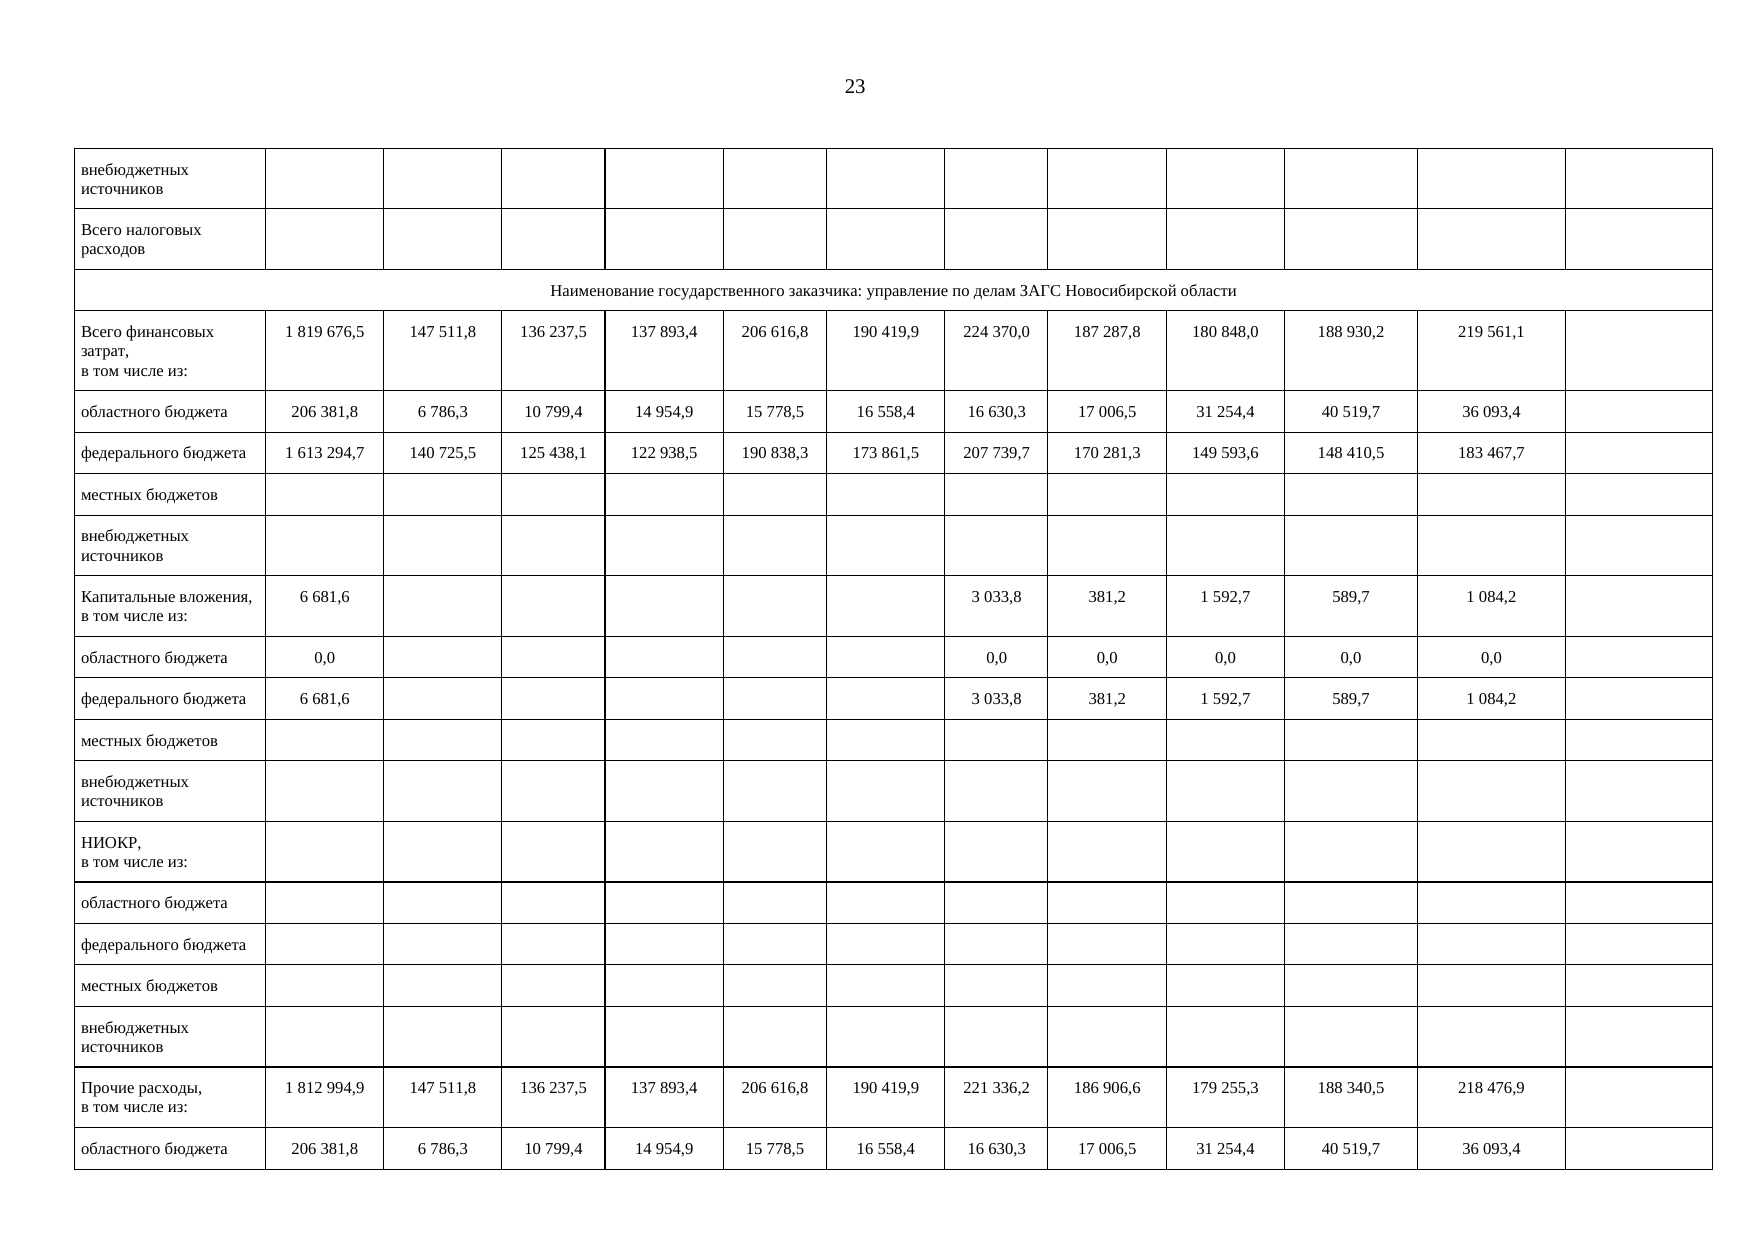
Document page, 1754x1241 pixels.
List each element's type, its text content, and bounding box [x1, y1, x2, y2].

table_cell 206 381,8 [266, 391, 383, 432]
table_cell [1167, 1007, 1284, 1066]
table_cell 190 419,9 [827, 1068, 944, 1127]
table_cell [502, 516, 604, 575]
table_cell [827, 1007, 944, 1066]
table_cell [1048, 149, 1166, 208]
table_cell 10 799,4 [502, 1128, 604, 1168]
table_cell [502, 576, 604, 636]
table_cell Капитальные вложения, в том числе из: [75, 576, 265, 636]
table_cell [502, 149, 604, 208]
table_cell 40 519,7 [1285, 1128, 1417, 1168]
table_cell [724, 149, 826, 208]
table_cell [1167, 924, 1284, 964]
table_cell 3 033,8 [945, 576, 1047, 636]
table_cell [827, 576, 944, 636]
table_cell областного бюджета [75, 1128, 265, 1168]
table_cell [266, 209, 383, 269]
table_cell Всего финансовых затрат, в том числе из: [75, 311, 265, 390]
table_cell 381,2 [1048, 576, 1166, 636]
table_cell [606, 516, 723, 575]
table_cell 1 812 994,9 [266, 1068, 383, 1127]
table_cell [1566, 761, 1712, 821]
table_cell [606, 1007, 723, 1066]
table_cell 0,0 [266, 637, 383, 677]
table_cell [945, 516, 1047, 575]
table_cell [384, 149, 501, 208]
table_cell [1167, 883, 1284, 923]
table_cell [384, 209, 501, 269]
table_cell [1566, 822, 1712, 881]
table_cell 136 237,5 [502, 1068, 604, 1127]
table_cell 1 592,7 [1167, 576, 1284, 636]
table_cell 0,0 [1285, 637, 1417, 677]
table_cell Всего налоговых расходов [75, 209, 265, 269]
table_cell [1048, 209, 1166, 269]
table_cell областного бюджета [75, 637, 265, 677]
table_cell [1418, 516, 1565, 575]
table_cell [724, 883, 826, 923]
table_cell [945, 1007, 1047, 1066]
table_cell 31 254,4 [1167, 1128, 1284, 1168]
table_cell [827, 637, 944, 677]
table_cell [1418, 474, 1565, 514]
table_cell 122 938,5 [606, 433, 723, 473]
table_cell [606, 883, 723, 923]
table_cell [502, 474, 604, 514]
table_cell [1418, 883, 1565, 923]
table_cell Прочие расходы, в том числе из: [75, 1068, 265, 1127]
table_cell [1285, 761, 1417, 821]
table_cell 140 725,5 [384, 433, 501, 473]
table_cell [945, 883, 1047, 923]
table_cell 10 799,4 [502, 391, 604, 432]
table_cell 136 237,5 [502, 311, 604, 390]
table_cell [945, 822, 1047, 881]
table_cell НИОКР, в том числе из: [75, 822, 265, 881]
table_cell [724, 209, 826, 269]
table_cell [606, 637, 723, 677]
table_cell [1566, 209, 1712, 269]
table_cell [502, 883, 604, 923]
table_cell [1285, 883, 1417, 923]
table_cell [1418, 965, 1565, 1006]
table_cell 0,0 [1418, 637, 1565, 677]
table_cell [1566, 678, 1712, 719]
table_cell [266, 822, 383, 881]
table_cell 0,0 [1167, 637, 1284, 677]
table_cell 125 438,1 [502, 433, 604, 473]
table_cell 224 370,0 [945, 311, 1047, 390]
table_cell [1566, 720, 1712, 760]
table_cell 589,7 [1285, 678, 1417, 719]
table_cell [827, 720, 944, 760]
table_cell [384, 924, 501, 964]
table_cell [1048, 516, 1166, 575]
table_cell [945, 761, 1047, 821]
table_cell [502, 637, 604, 677]
table_cell [1167, 720, 1284, 760]
table_cell [1566, 637, 1712, 677]
table_cell 16 558,4 [827, 391, 944, 432]
table_cell [266, 1007, 383, 1066]
table_cell 36 093,4 [1418, 391, 1565, 432]
table_cell [1285, 516, 1417, 575]
table_cell [1285, 209, 1417, 269]
table_cell [945, 924, 1047, 964]
table_cell [384, 1007, 501, 1066]
table_cell 16 630,3 [945, 1128, 1047, 1168]
table_cell 147 511,8 [384, 1068, 501, 1127]
table_cell [266, 474, 383, 514]
table_cell [1285, 822, 1417, 881]
table_cell [724, 720, 826, 760]
table_cell [1418, 720, 1565, 760]
table_cell 187 287,8 [1048, 311, 1166, 390]
table_cell 149 593,6 [1167, 433, 1284, 473]
table_cell [724, 822, 826, 881]
table_cell [384, 576, 501, 636]
table_cell [827, 516, 944, 575]
table_cell 1 819 676,5 [266, 311, 383, 390]
table_cell [606, 149, 723, 208]
table_cell [502, 209, 604, 269]
table_cell [1566, 1128, 1712, 1168]
table_cell [384, 883, 501, 923]
table_cell [1048, 474, 1166, 514]
table_cell [1285, 1007, 1417, 1066]
table_cell [1418, 924, 1565, 964]
table_cell [502, 924, 604, 964]
table_cell 1 084,2 [1418, 678, 1565, 719]
table_cell 137 893,4 [606, 311, 723, 390]
table_cell [1048, 720, 1166, 760]
table_cell [1285, 720, 1417, 760]
table_cell 15 778,5 [724, 1128, 826, 1168]
table_cell 1 592,7 [1167, 678, 1284, 719]
table_cell [827, 822, 944, 881]
table_cell 1 084,2 [1418, 576, 1565, 636]
table_cell [1048, 883, 1166, 923]
table_cell 17 006,5 [1048, 1128, 1166, 1168]
table_cell [384, 474, 501, 514]
table_cell 218 476,9 [1418, 1068, 1565, 1127]
table_cell [724, 576, 826, 636]
table_cell 1 613 294,7 [266, 433, 383, 473]
table_cell [384, 761, 501, 821]
table_cell 31 254,4 [1167, 391, 1284, 432]
table_cell федерального бюджета [75, 924, 265, 964]
table_cell [502, 1007, 604, 1066]
table_cell 221 336,2 [945, 1068, 1047, 1127]
table_cell [1048, 761, 1166, 821]
table_cell [606, 678, 723, 719]
table_cell [384, 637, 501, 677]
table_cell [1048, 924, 1166, 964]
table_cell 207 739,7 [945, 433, 1047, 473]
table_cell [606, 474, 723, 514]
table_cell 188 340,5 [1285, 1068, 1417, 1127]
table_cell 15 778,5 [724, 391, 826, 432]
table_cell [1048, 822, 1166, 881]
table_cell [827, 209, 944, 269]
table_cell 6 786,3 [384, 391, 501, 432]
table_cell [502, 822, 604, 881]
table_cell [1418, 1007, 1565, 1066]
table_cell внебюджетных источников [75, 149, 265, 208]
table_cell 179 255,3 [1167, 1068, 1284, 1127]
table_cell [1285, 149, 1417, 208]
table_cell [1418, 822, 1565, 881]
table_cell 40 519,7 [1285, 391, 1417, 432]
table_cell 148 410,5 [1285, 433, 1417, 473]
table_cell 6 681,6 [266, 678, 383, 719]
table_cell [606, 924, 723, 964]
table_cell [827, 149, 944, 208]
table_cell местных бюджетов [75, 720, 265, 760]
table_cell 14 954,9 [606, 391, 723, 432]
table_cell [1566, 576, 1712, 636]
table_cell [1566, 149, 1712, 208]
table_cell [724, 1007, 826, 1066]
table_cell [1167, 965, 1284, 1006]
table_cell 180 848,0 [1167, 311, 1284, 390]
table_cell [724, 924, 826, 964]
table_cell [1167, 209, 1284, 269]
table_cell [945, 965, 1047, 1006]
table_cell 147 511,8 [384, 311, 501, 390]
table_cell [606, 965, 723, 1006]
table_cell [1285, 474, 1417, 514]
table_cell [1566, 391, 1712, 432]
table_cell 0,0 [945, 637, 1047, 677]
table_cell [827, 883, 944, 923]
table_cell 173 861,5 [827, 433, 944, 473]
table_cell [1048, 1007, 1166, 1066]
table_cell [827, 924, 944, 964]
table_cell [1048, 965, 1166, 1006]
table_cell [945, 474, 1047, 514]
table_cell [606, 761, 723, 821]
table_cell внебюджетных источников [75, 761, 265, 821]
table_cell [266, 883, 383, 923]
table_cell [502, 761, 604, 821]
table_cell [606, 209, 723, 269]
table_cell 16 630,3 [945, 391, 1047, 432]
table_cell местных бюджетов [75, 474, 265, 514]
table_cell областного бюджета [75, 391, 265, 432]
table_cell 6 786,3 [384, 1128, 501, 1168]
table_cell [724, 637, 826, 677]
table_cell [1285, 965, 1417, 1006]
table_cell [1566, 965, 1712, 1006]
table_cell [724, 516, 826, 575]
table_cell [384, 678, 501, 719]
table_cell 16 558,4 [827, 1128, 944, 1168]
table_cell [606, 822, 723, 881]
table_cell 137 893,4 [606, 1068, 723, 1127]
table_cell [1418, 149, 1565, 208]
table_cell [827, 474, 944, 514]
table_cell 0,0 [1048, 637, 1166, 677]
table_cell [384, 822, 501, 881]
table_cell [606, 576, 723, 636]
table_cell [502, 678, 604, 719]
table_cell 381,2 [1048, 678, 1166, 719]
table_cell [724, 965, 826, 1006]
table_cell [1167, 149, 1284, 208]
table_cell [1566, 924, 1712, 964]
table_cell [266, 149, 383, 208]
table_cell [945, 149, 1047, 208]
table_cell 206 381,8 [266, 1128, 383, 1168]
table_cell [1285, 924, 1417, 964]
table_cell 36 093,4 [1418, 1128, 1565, 1168]
table_cell 206 616,8 [724, 311, 826, 390]
table_cell 170 281,3 [1048, 433, 1166, 473]
table_cell [827, 761, 944, 821]
table_cell [384, 516, 501, 575]
table_cell [724, 678, 826, 719]
table_cell [827, 965, 944, 1006]
table_cell [1167, 761, 1284, 821]
table_cell [384, 965, 501, 1006]
table_cell 188 930,2 [1285, 311, 1417, 390]
table_cell [1167, 474, 1284, 514]
table_cell [724, 761, 826, 821]
table_cell 3 033,8 [945, 678, 1047, 719]
table_cell 190 838,3 [724, 433, 826, 473]
table_cell [266, 761, 383, 821]
table_cell [1566, 433, 1712, 473]
table_cell 186 906,6 [1048, 1068, 1166, 1127]
table_cell [1418, 761, 1565, 821]
table_cell федерального бюджета [75, 678, 265, 719]
table_cell [266, 720, 383, 760]
table_cell 17 006,5 [1048, 391, 1166, 432]
table_cell [724, 474, 826, 514]
table_cell [1566, 311, 1712, 390]
table_cell [502, 720, 604, 760]
table_cell внебюджетных источников [75, 516, 265, 575]
table_cell местных бюджетов [75, 965, 265, 1006]
table_cell 589,7 [1285, 576, 1417, 636]
table_cell [1167, 516, 1284, 575]
table_cell [945, 720, 1047, 760]
table_cell [266, 965, 383, 1006]
table_cell федерального бюджета [75, 433, 265, 473]
table_cell [266, 924, 383, 964]
table_cell [827, 678, 944, 719]
table_cell 219 561,1 [1418, 311, 1565, 390]
table_cell 14 954,9 [606, 1128, 723, 1168]
table_cell [384, 720, 501, 760]
table_cell [1566, 883, 1712, 923]
table_cell [1566, 1068, 1712, 1127]
table_cell 206 616,8 [724, 1068, 826, 1127]
table_cell Наименование государственного заказчика: управление по делам ЗАГС Новосибирской области [75, 270, 1712, 310]
table_cell [606, 720, 723, 760]
table_cell внебюджетных источников [75, 1007, 265, 1066]
table_cell [1566, 516, 1712, 575]
table_cell 6 681,6 [266, 576, 383, 636]
table_cell [1566, 1007, 1712, 1066]
table_cell [945, 209, 1047, 269]
table_cell 190 419,9 [827, 311, 944, 390]
table_cell [266, 516, 383, 575]
table_cell [502, 965, 604, 1006]
table_cell 183 467,7 [1418, 433, 1565, 473]
table_cell областного бюджета [75, 883, 265, 923]
table_cell [1566, 474, 1712, 514]
table_cell [1418, 209, 1565, 269]
table_cell [1167, 822, 1284, 881]
